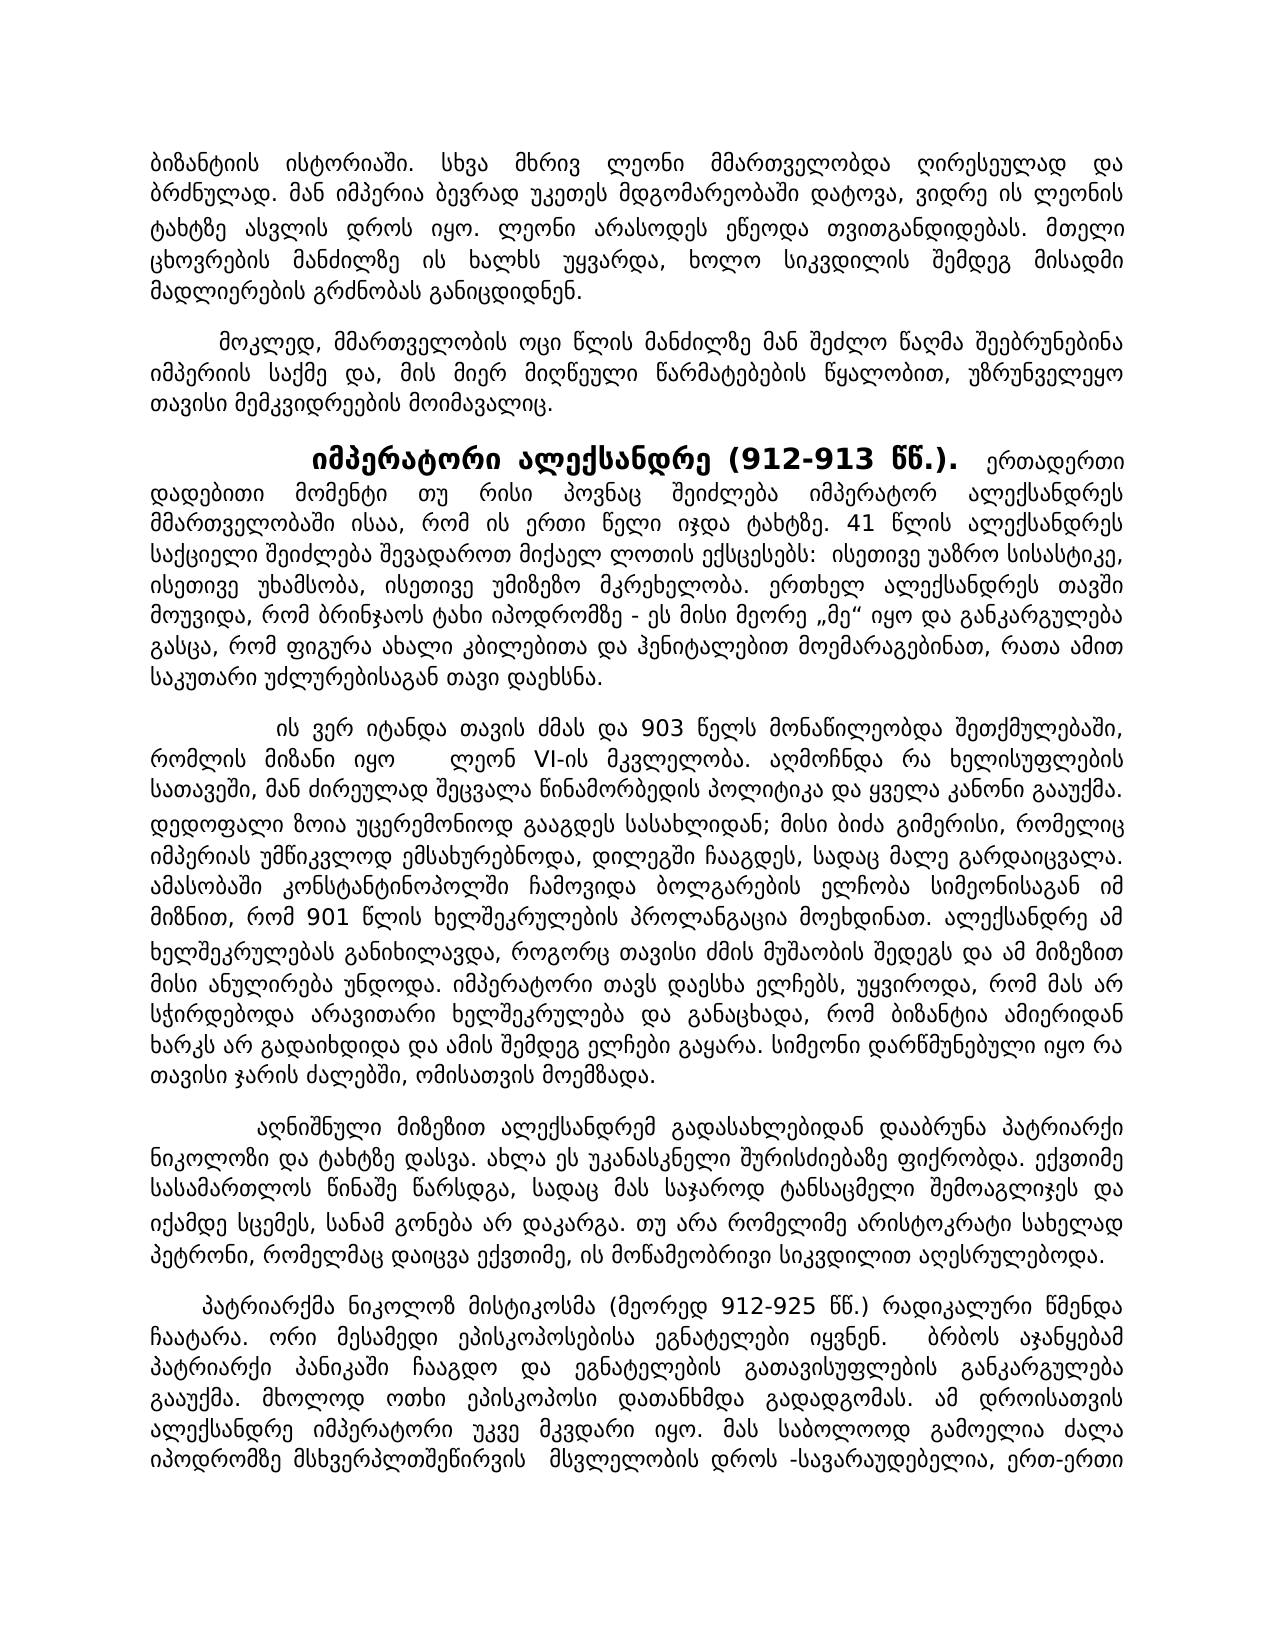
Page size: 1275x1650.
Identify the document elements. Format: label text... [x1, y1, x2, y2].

text ის ვერ იტანდა თავის ძმას და 903 წელს მონაწილეობდა შეთქმულებაში, რომლის მიზანი იყო ლეონ VI-ის მკვლელობა. აღმოჩნდა რა ხელისუფლების სათავეში, მან ძირეულად შეცვალა წინამორბედის პოლიტიკა და ყველა კანონი გააუქმა. დედოფალი ზოია უცერემონიოდ გააგდეს სასახლიდან; მისი ბიძა გიმერისი, რომელიც იმპერიას უმწიკვლოდ ემსახურებნოდა, დილეგში ჩააგდეს, სადაც მალე გარდაიცვალა. ამასობაში კონსტანტინოპოლში ჩამოვიდა ბოლგარების ელჩობა სიმეონისაგან იმ მიზნით, რომ 901 წლის ხელშეკრულების პროლანგაცია მოეხდინათ. ალექსანდრე ამ ხელშეკრულებას განიხილავდა, როგორც თავისი ძმის მუშაობის შედეგს და ამ მიზეზით მისი ანულირება უნდოდა. იმპერატორი თავს დაესხა ელჩებს, უყვიროდა, რომ მას არ სჭირდებოდა არავითარი ხელშეკრულება და განაცხადა, რომ ბიზანტია ამიერიდან ხარკს არ გადაიხდიდა და ამის შემდეგ ელჩები გაყარა. სიმეონი დარწმუნებული იყო რა თავისი ჯარის ძალებში, ომისათვის მოემზადა. [150, 715, 1125, 1089]
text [150, 1293, 1125, 1473]
text იმპერატორი ალექსანდრე (912-913 წწ.). ერთადერთი დადებითი მომენტი თუ რისი პოვნაც შეიძლება იმპერატორ ალექსანდრეს მმართველობაში ისაა, რომ ის ერთი წელი იჯდა ტახტზე. 41 წლის ალექსანდრეს საქციელი შეიძლება შევადაროთ მიქაელ ლოთის ექსცესებს: ისეთივე უაზრო სისასტიკე, ისეთივე უხამსობა, ისეთივე უმიზეზო მკრეხელობა. ერთხელ ალექსანდრეს თავში მოუვიდა, რომ ბრინჯაოს ტახი იპოდრომზე - ეს მისი მეორე „მე“ იყო და განკარგულება გასცა, რომ ფიგურა ახალი კბილებითა და ჰენიტალებით მოემარაგებინათ, რათა ამით საკუთარი უძლურებისაგან თავი დაეხსნა. [150, 442, 1125, 690]
text მოკლედ, მმართველობის ოცი წლის მანძილზე მან შეძლო წაღმა შეებრუნებინა იმპერიის საქმე და, მის მიერ მიღწეული წარმატებების წყალობით, უზრუნველეყო თავისი მემკვიდრეების მოიმავალიც. [150, 329, 1125, 417]
text აღნიშნული მიზეზით ალექსანდრემ გადასახლებიდან დააბრუნა პატრიარქი ნიკოლოზი და ტახტზე დასვა. ახლა ეს უკანასკნელი შურისძიებაზე ფიქრობდა. ექვთიმე სასამართლოს წინაშე წარსდგა, სადაც მას საჯაროდ ტანსაცმელი შემოაგლიჯეს და იქამდე სცემეს, სანამ გონება არ დაკარგა. თუ არა რომელიმე არისტოკრატი სახელად პეტრონი, რომელმაც დაიცვა ექვთიმე, ის მოწამეობრივი სიკვდილით აღესრულებოდა. [150, 1114, 1125, 1268]
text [150, 150, 1125, 304]
